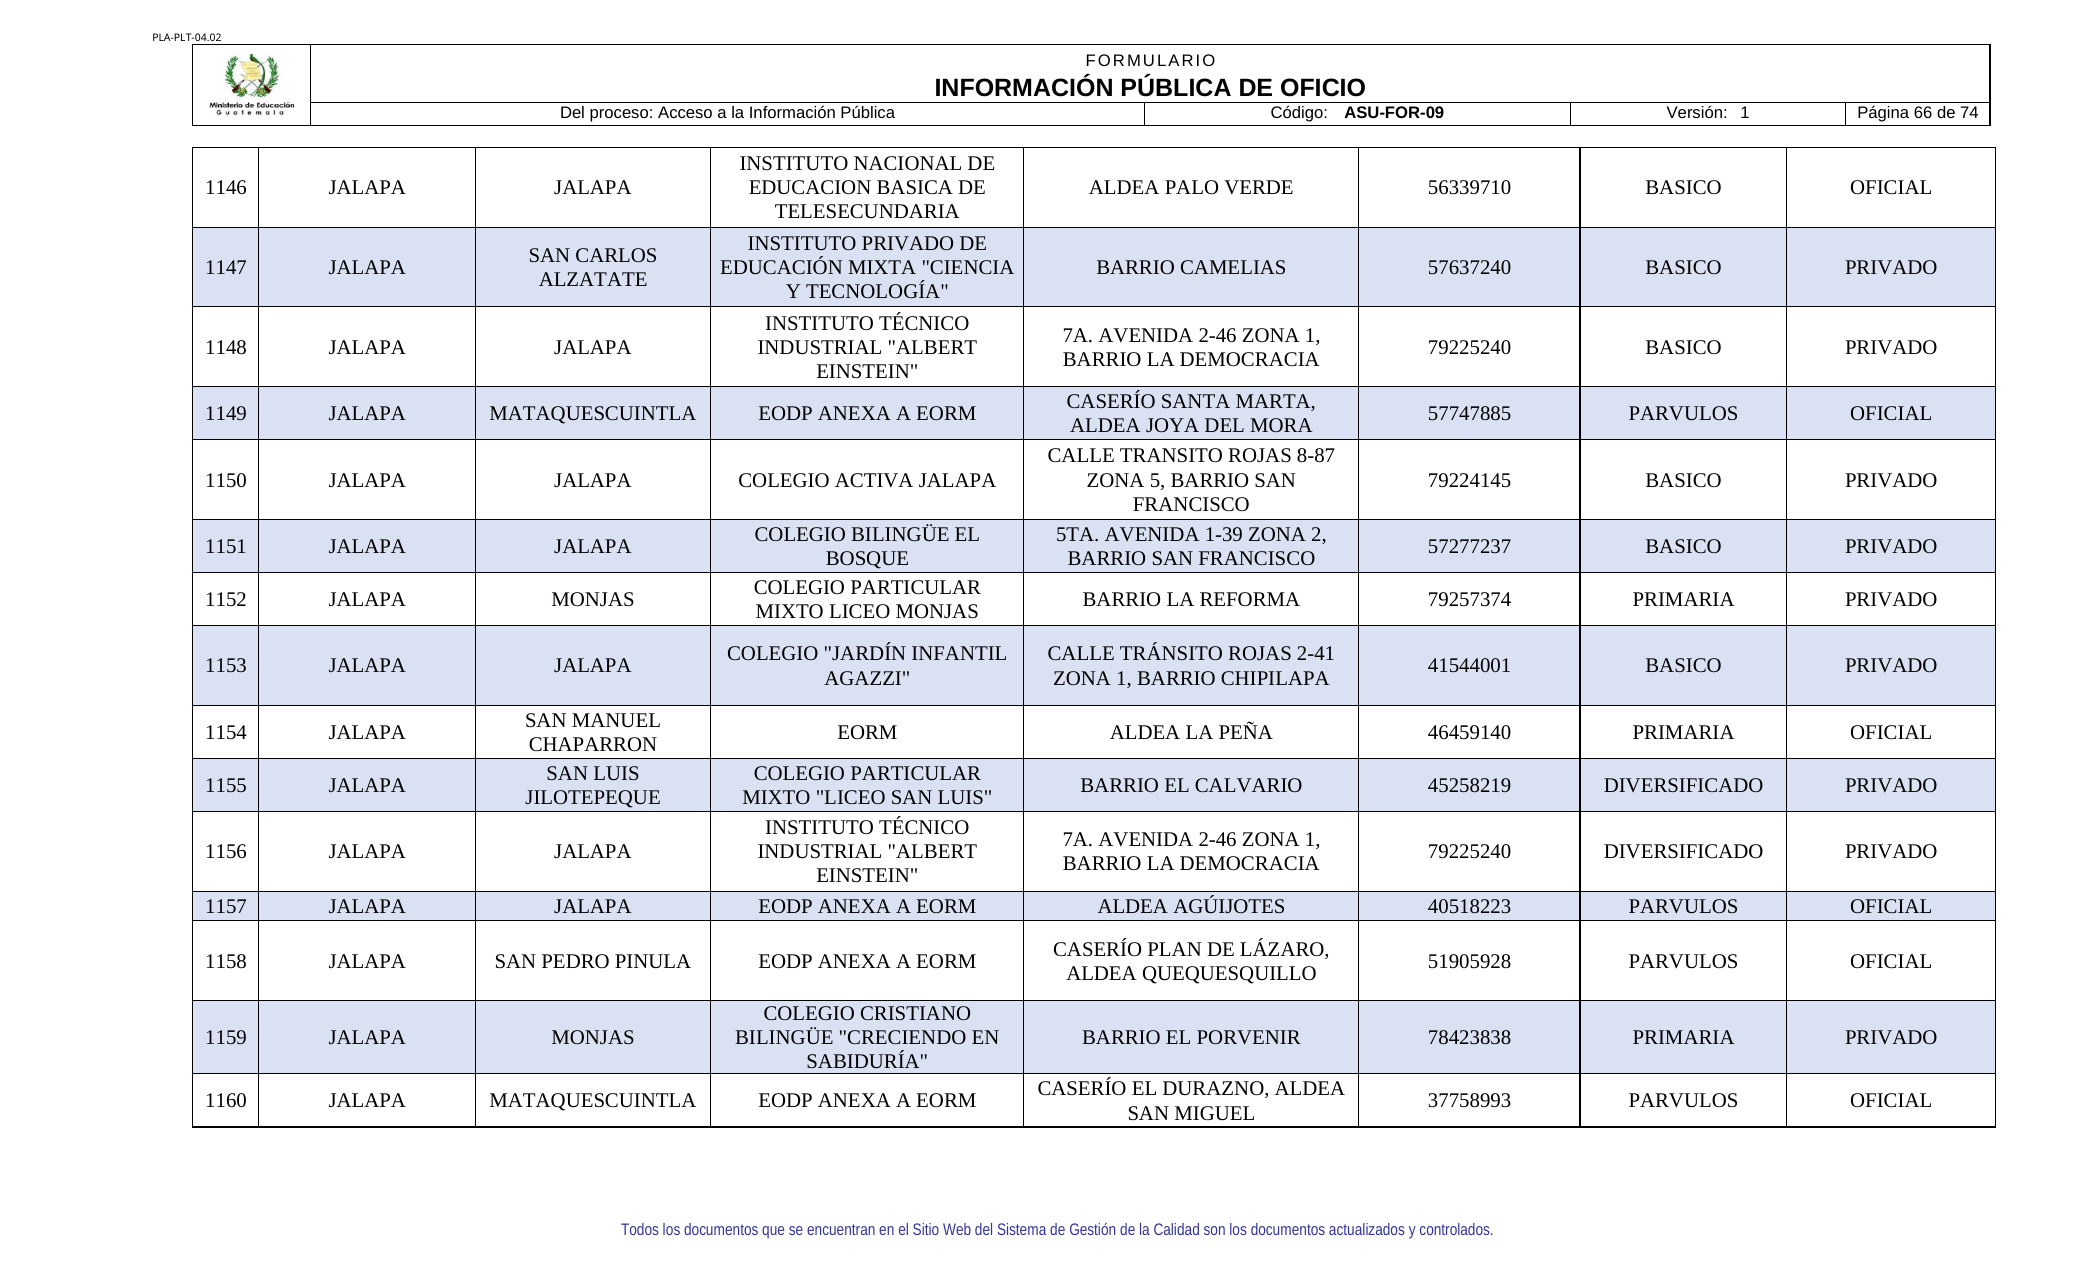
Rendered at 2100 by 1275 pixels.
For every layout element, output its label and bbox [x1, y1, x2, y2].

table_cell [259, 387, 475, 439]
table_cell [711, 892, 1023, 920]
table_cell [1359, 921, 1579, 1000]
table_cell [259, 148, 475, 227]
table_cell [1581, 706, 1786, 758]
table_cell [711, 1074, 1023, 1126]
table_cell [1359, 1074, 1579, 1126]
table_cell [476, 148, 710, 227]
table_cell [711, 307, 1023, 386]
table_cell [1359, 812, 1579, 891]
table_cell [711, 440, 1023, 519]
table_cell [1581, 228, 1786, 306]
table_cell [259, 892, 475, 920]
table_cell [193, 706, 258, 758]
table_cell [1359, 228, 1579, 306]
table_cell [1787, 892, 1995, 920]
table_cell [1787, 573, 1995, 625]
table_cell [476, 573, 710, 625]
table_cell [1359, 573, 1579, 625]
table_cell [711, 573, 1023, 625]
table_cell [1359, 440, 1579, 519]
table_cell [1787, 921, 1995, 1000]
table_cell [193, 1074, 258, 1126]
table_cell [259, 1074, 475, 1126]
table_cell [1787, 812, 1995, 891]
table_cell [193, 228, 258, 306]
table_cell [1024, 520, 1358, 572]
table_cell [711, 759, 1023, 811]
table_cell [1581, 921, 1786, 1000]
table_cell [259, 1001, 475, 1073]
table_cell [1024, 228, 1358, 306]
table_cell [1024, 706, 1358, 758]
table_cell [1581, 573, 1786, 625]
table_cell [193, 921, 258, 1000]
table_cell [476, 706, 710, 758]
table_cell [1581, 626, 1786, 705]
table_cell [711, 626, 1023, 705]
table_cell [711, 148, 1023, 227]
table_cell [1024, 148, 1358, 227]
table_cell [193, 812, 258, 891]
picture [208, 51, 295, 117]
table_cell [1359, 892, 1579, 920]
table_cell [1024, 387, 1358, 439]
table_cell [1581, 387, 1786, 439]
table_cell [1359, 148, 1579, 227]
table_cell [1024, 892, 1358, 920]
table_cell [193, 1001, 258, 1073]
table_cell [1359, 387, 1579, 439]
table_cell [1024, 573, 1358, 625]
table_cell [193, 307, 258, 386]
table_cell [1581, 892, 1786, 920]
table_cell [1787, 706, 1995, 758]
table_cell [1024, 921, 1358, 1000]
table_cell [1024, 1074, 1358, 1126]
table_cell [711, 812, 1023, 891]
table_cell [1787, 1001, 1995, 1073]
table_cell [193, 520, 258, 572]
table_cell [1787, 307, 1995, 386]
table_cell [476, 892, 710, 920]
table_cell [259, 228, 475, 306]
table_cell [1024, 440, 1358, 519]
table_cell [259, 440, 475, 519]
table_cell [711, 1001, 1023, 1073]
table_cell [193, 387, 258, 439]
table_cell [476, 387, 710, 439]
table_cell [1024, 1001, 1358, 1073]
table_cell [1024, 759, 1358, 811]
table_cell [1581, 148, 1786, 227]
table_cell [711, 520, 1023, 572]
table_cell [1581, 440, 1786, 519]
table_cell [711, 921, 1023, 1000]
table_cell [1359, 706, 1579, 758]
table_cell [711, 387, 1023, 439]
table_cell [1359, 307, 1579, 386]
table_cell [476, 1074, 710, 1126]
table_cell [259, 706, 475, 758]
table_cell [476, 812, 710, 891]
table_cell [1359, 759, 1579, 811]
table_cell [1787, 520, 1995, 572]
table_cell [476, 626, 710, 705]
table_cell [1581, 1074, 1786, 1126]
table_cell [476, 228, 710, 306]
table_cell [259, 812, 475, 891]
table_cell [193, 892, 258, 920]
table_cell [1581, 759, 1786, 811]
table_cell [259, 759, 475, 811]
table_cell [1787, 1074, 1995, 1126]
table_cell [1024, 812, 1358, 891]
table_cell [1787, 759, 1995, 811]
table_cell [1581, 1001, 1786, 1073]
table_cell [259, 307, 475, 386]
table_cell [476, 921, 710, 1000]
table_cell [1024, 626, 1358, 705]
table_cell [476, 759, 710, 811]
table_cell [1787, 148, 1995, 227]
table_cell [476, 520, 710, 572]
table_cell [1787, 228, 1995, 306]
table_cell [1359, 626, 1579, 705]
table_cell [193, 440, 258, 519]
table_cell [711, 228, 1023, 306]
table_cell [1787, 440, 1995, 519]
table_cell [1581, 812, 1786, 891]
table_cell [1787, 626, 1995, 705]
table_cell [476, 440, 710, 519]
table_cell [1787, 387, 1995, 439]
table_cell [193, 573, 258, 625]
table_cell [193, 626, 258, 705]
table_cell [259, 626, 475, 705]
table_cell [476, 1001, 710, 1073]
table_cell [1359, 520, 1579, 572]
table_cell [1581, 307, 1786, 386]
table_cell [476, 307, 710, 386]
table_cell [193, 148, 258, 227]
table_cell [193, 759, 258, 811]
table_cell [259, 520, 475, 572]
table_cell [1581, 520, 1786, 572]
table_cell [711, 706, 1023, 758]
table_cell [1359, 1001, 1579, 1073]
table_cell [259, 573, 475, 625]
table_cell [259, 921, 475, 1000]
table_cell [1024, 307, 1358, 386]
